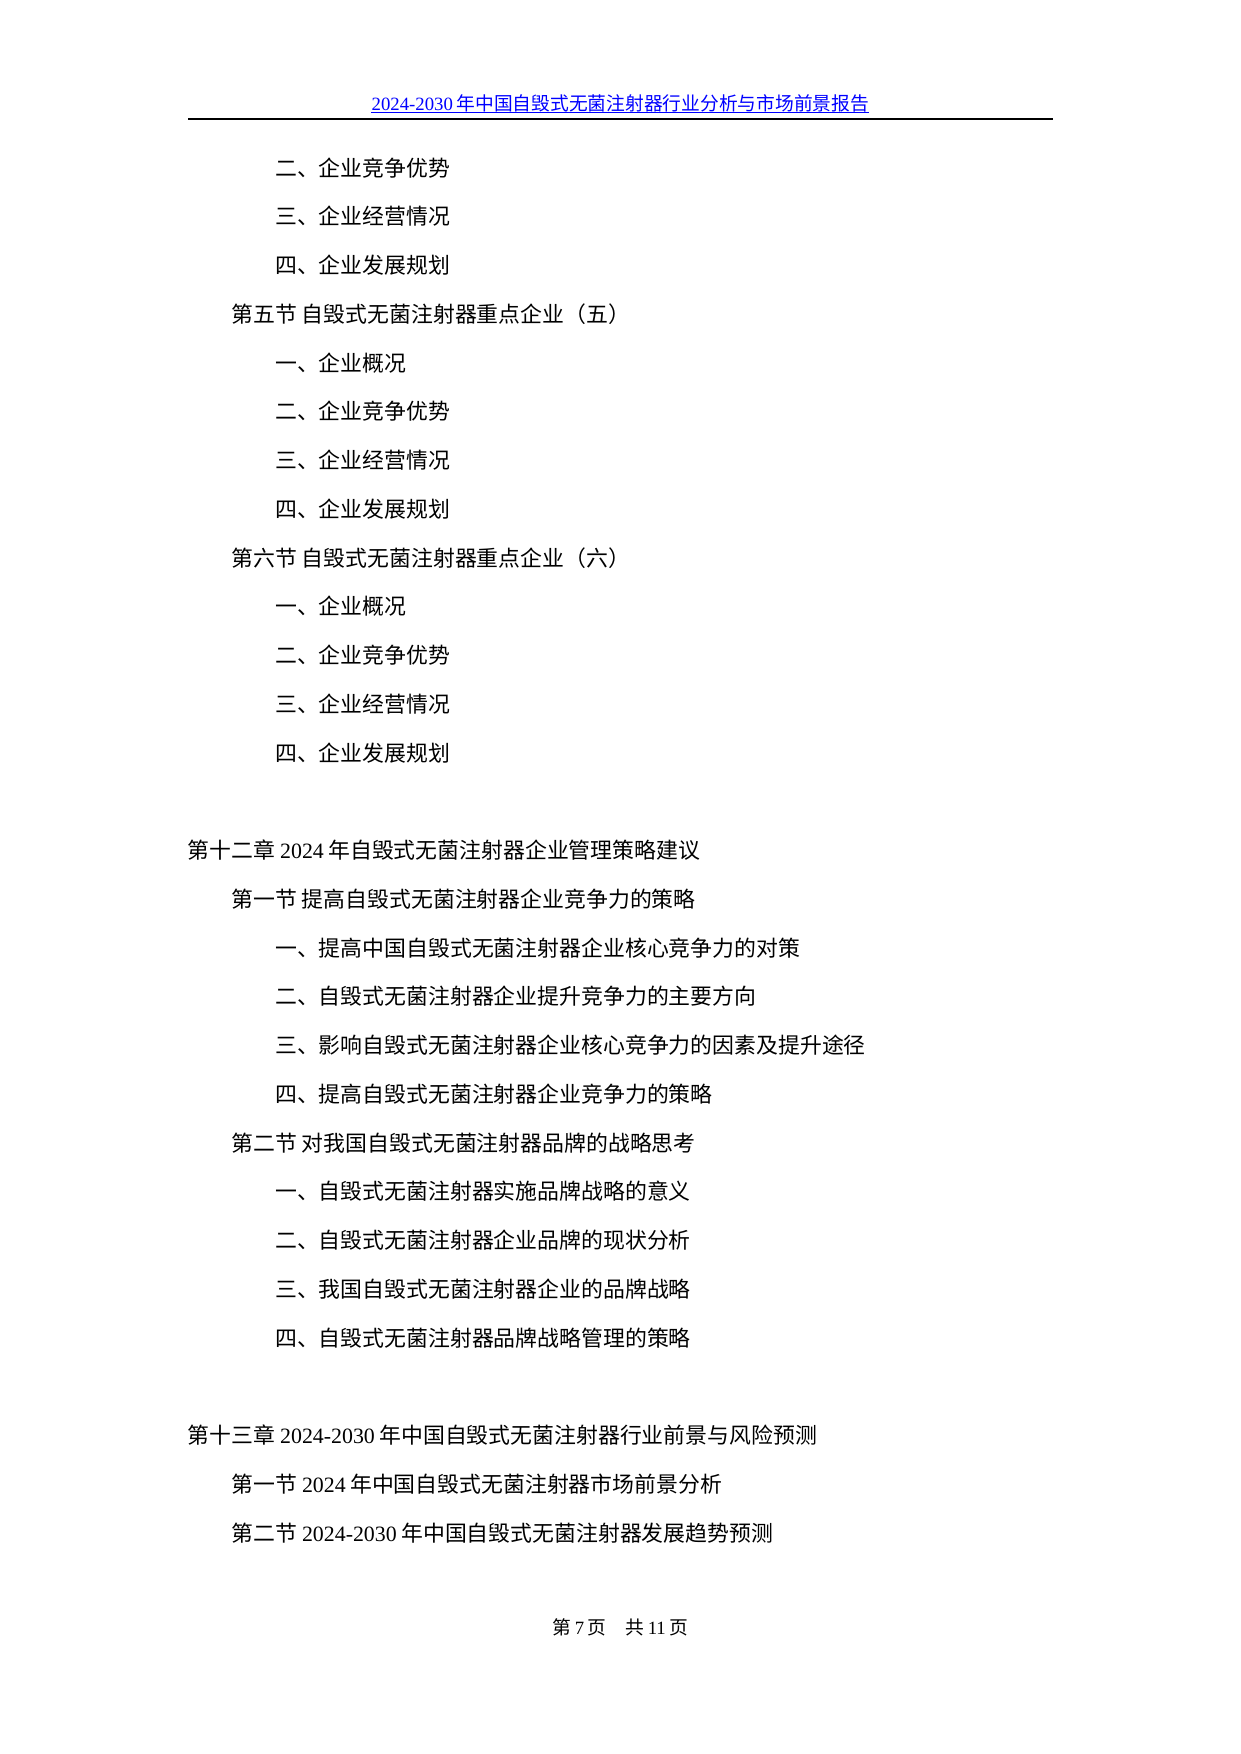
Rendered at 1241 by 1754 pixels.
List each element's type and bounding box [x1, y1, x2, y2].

text [187, 150, 1053, 1548]
